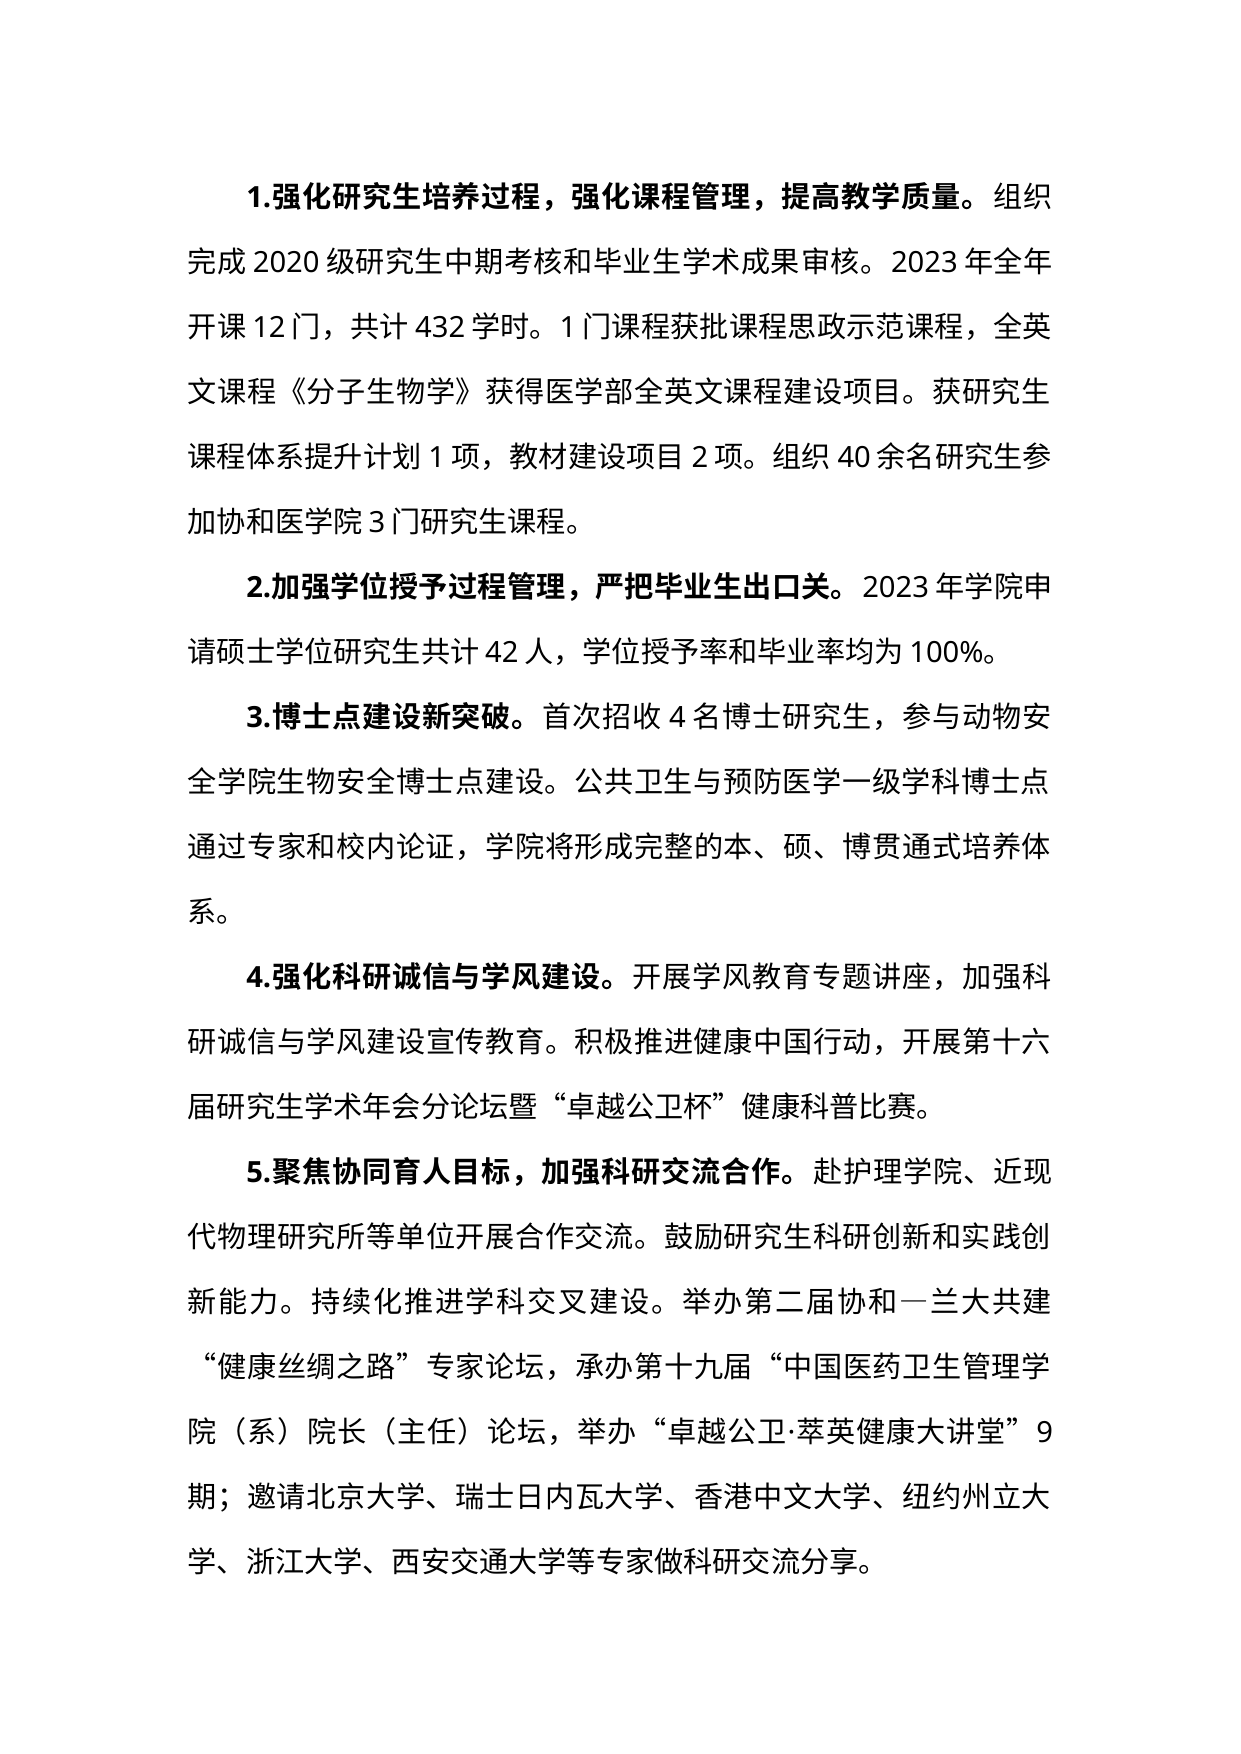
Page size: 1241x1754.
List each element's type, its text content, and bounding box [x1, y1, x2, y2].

text 2.加强学位授予过程管理，严把毕业生出口关。2023年学院申请硕士学位研究生共计42人，学位授予率和毕业率均为100%。 [187, 552, 1053, 682]
text 5.聚焦协同育人目标，加强科研交流合作。赴护理学院、近现代物理研究所等单位开展合作交流。鼓励研究生科研创新和实践创新能力。持续化推进学科交叉建设。举办第二届协和—兰大共建“健康丝绸之路”专家论坛，承办第十九届“中国医药卫生管理学院（系）院长（主任）论坛，举办“卓越公卫·萃英健康大讲堂”9期；邀请北京大学、瑞士日内瓦大学、香港中文大学、纽约州立大学、浙江大学、西安交通大学等专家做科研交流分享。 [187, 1137, 1053, 1592]
text 3.博士点建设新突破。首次招收4名博士研究生，参与动物安全学院生物安全博士点建设。公共卫生与预防医学一级学科博士点通过专家和校内论证，学院将形成完整的本、硕、博贯通式培养体系。 [187, 682, 1053, 942]
text 4.强化科研诚信与学风建设。开展学风教育专题讲座，加强科研诚信与学风建设宣传教育。积极推进健康中国行动，开展第十六届研究生学术年会分论坛暨“卓越公卫杯”健康科普比赛。 [187, 942, 1053, 1137]
text 1.强化研究生培养过程，强化课程管理，提高教学质量。组织完成2020级研究生中期考核和毕业生学术成果审核。2023年全年开课12门，共计432学时。1门课程获批课程思政示范课程，全英文课程《分子生物学》获得医学部全英文课程建设项目。获研究生课程体系提升计划1项，教材建设项目2项。组织40余名研究生参加协和医学院3门研究生课程。 [187, 162, 1053, 552]
